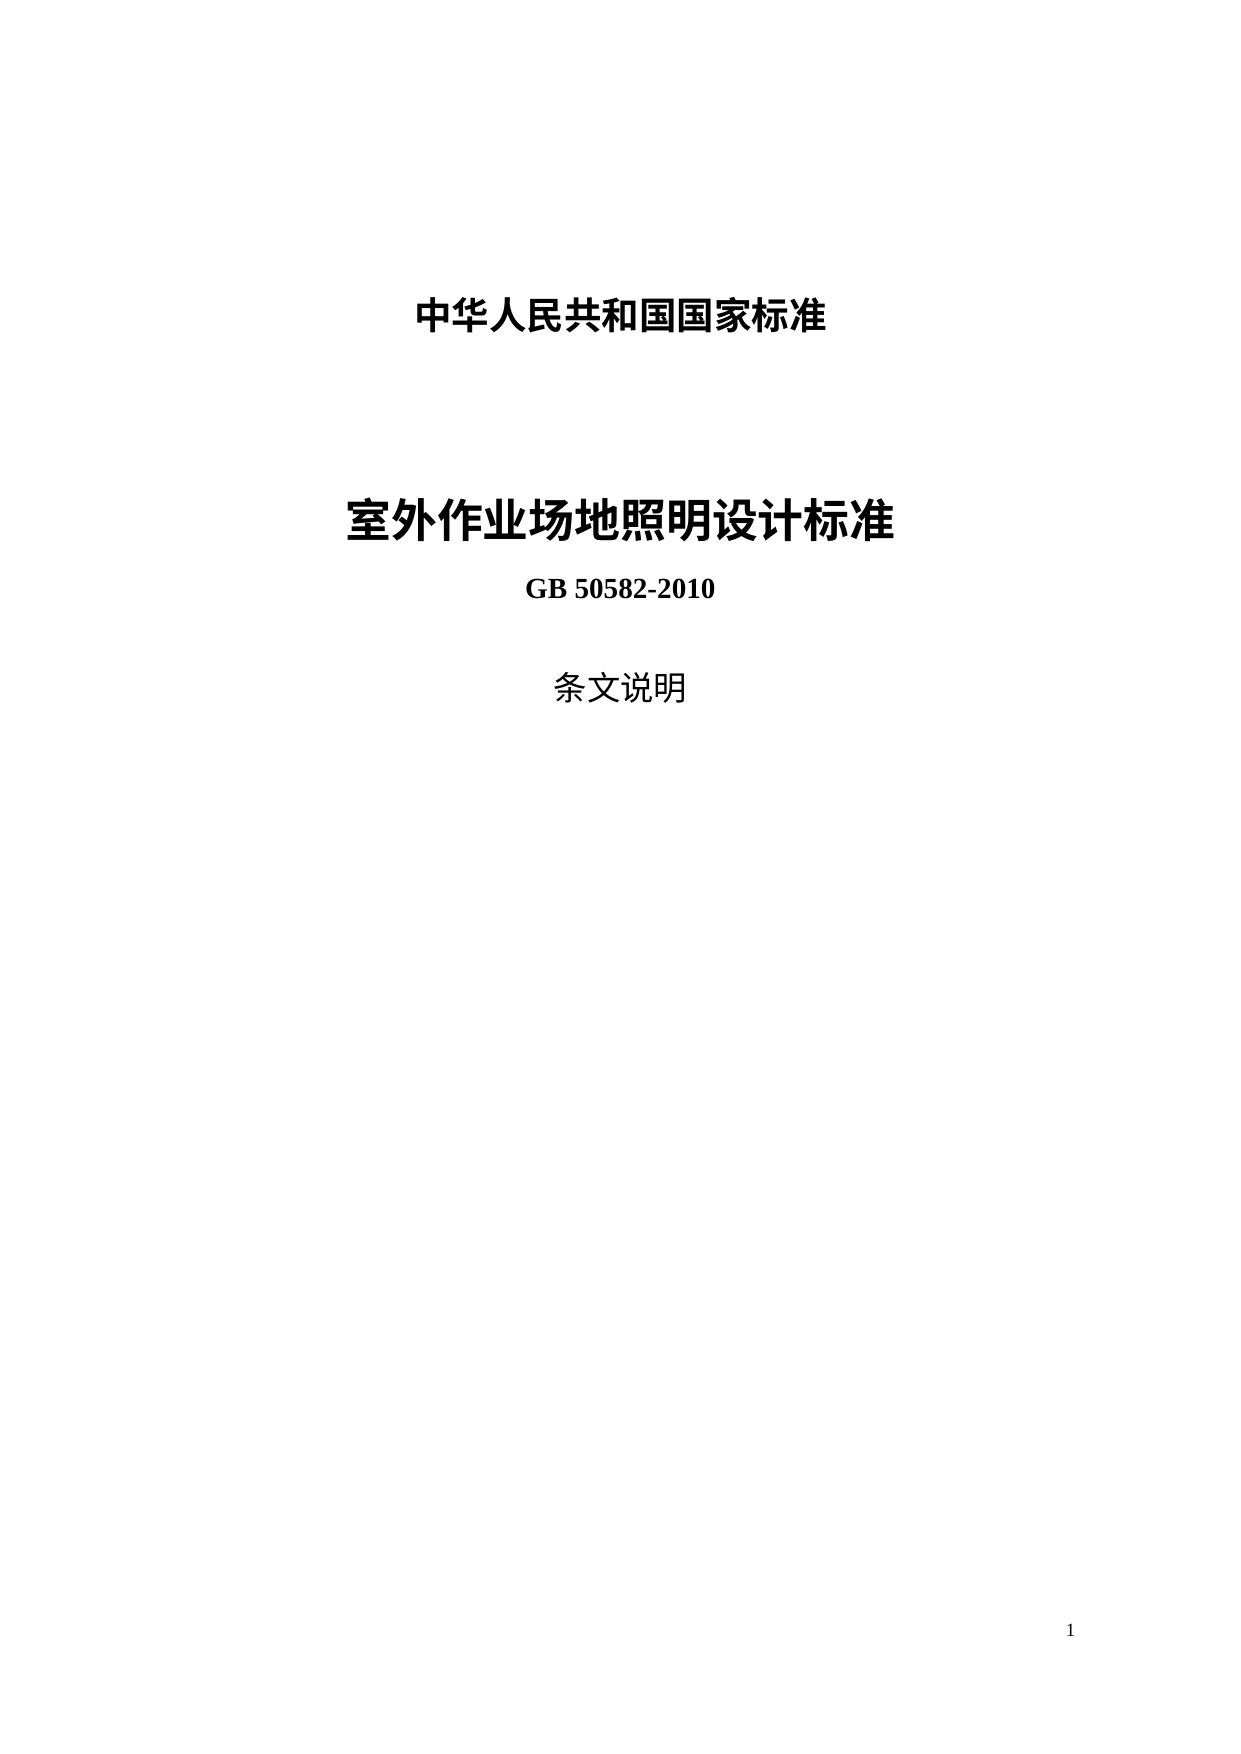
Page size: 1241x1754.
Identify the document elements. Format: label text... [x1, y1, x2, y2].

text 室外作业场地照明设计标准 [165, 454, 1075, 558]
text 条文说明 [165, 617, 1075, 721]
text GB 50582-2010 [165, 571, 1075, 604]
text 中华人民共和国国家标准 [165, 246, 1075, 350]
